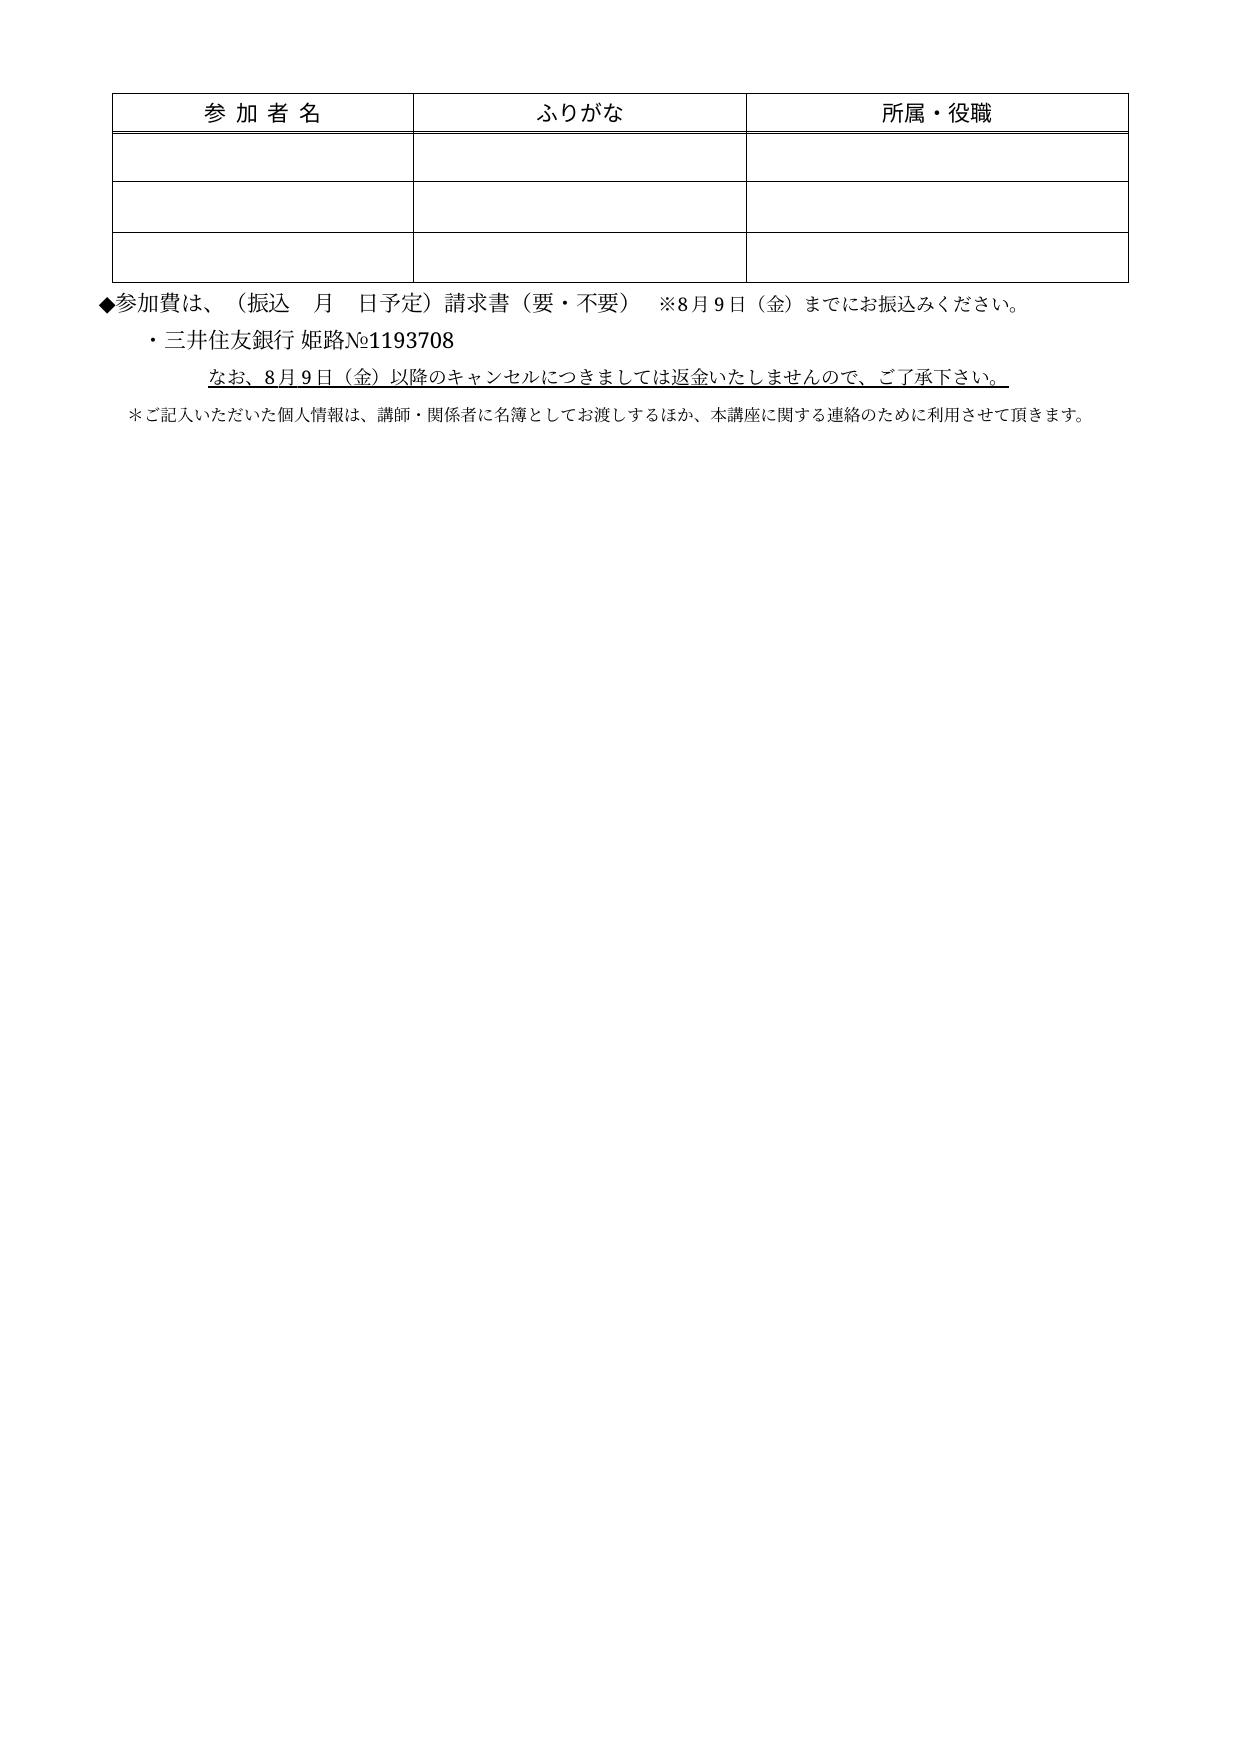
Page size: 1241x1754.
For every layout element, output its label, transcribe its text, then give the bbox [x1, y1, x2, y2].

table_cell [113, 233, 413, 282]
text ◆参加費は、（振込 月 日予定）請求書（要・不要） ※8月9日（金）までにお振込みください。 [77, 283, 1163, 320]
text ・三井住友銀行 姫路№1193708 [77, 320, 1163, 358]
table_header 参 加 者 名 [113, 94, 413, 131]
text ＊ご記入いただいた個人情報は、講師・関係者に名簿としてお渡しするほか、本講座に関する連絡のために利用させて頂きます。 [77, 395, 1163, 433]
table_header ふりがな [414, 94, 746, 131]
table_cell [113, 134, 413, 181]
table_cell [747, 182, 1128, 232]
table_cell [414, 182, 746, 232]
text なお、8月9日（金）以降のキャンセルにつきましては返金いたしませんので、ご了承下さい。 [77, 358, 1163, 395]
table_cell [113, 182, 413, 232]
table_cell [747, 134, 1128, 181]
table_cell [414, 134, 746, 181]
table_header 所属・役職 [747, 94, 1128, 131]
table_cell [414, 233, 746, 282]
table_cell [747, 233, 1128, 282]
